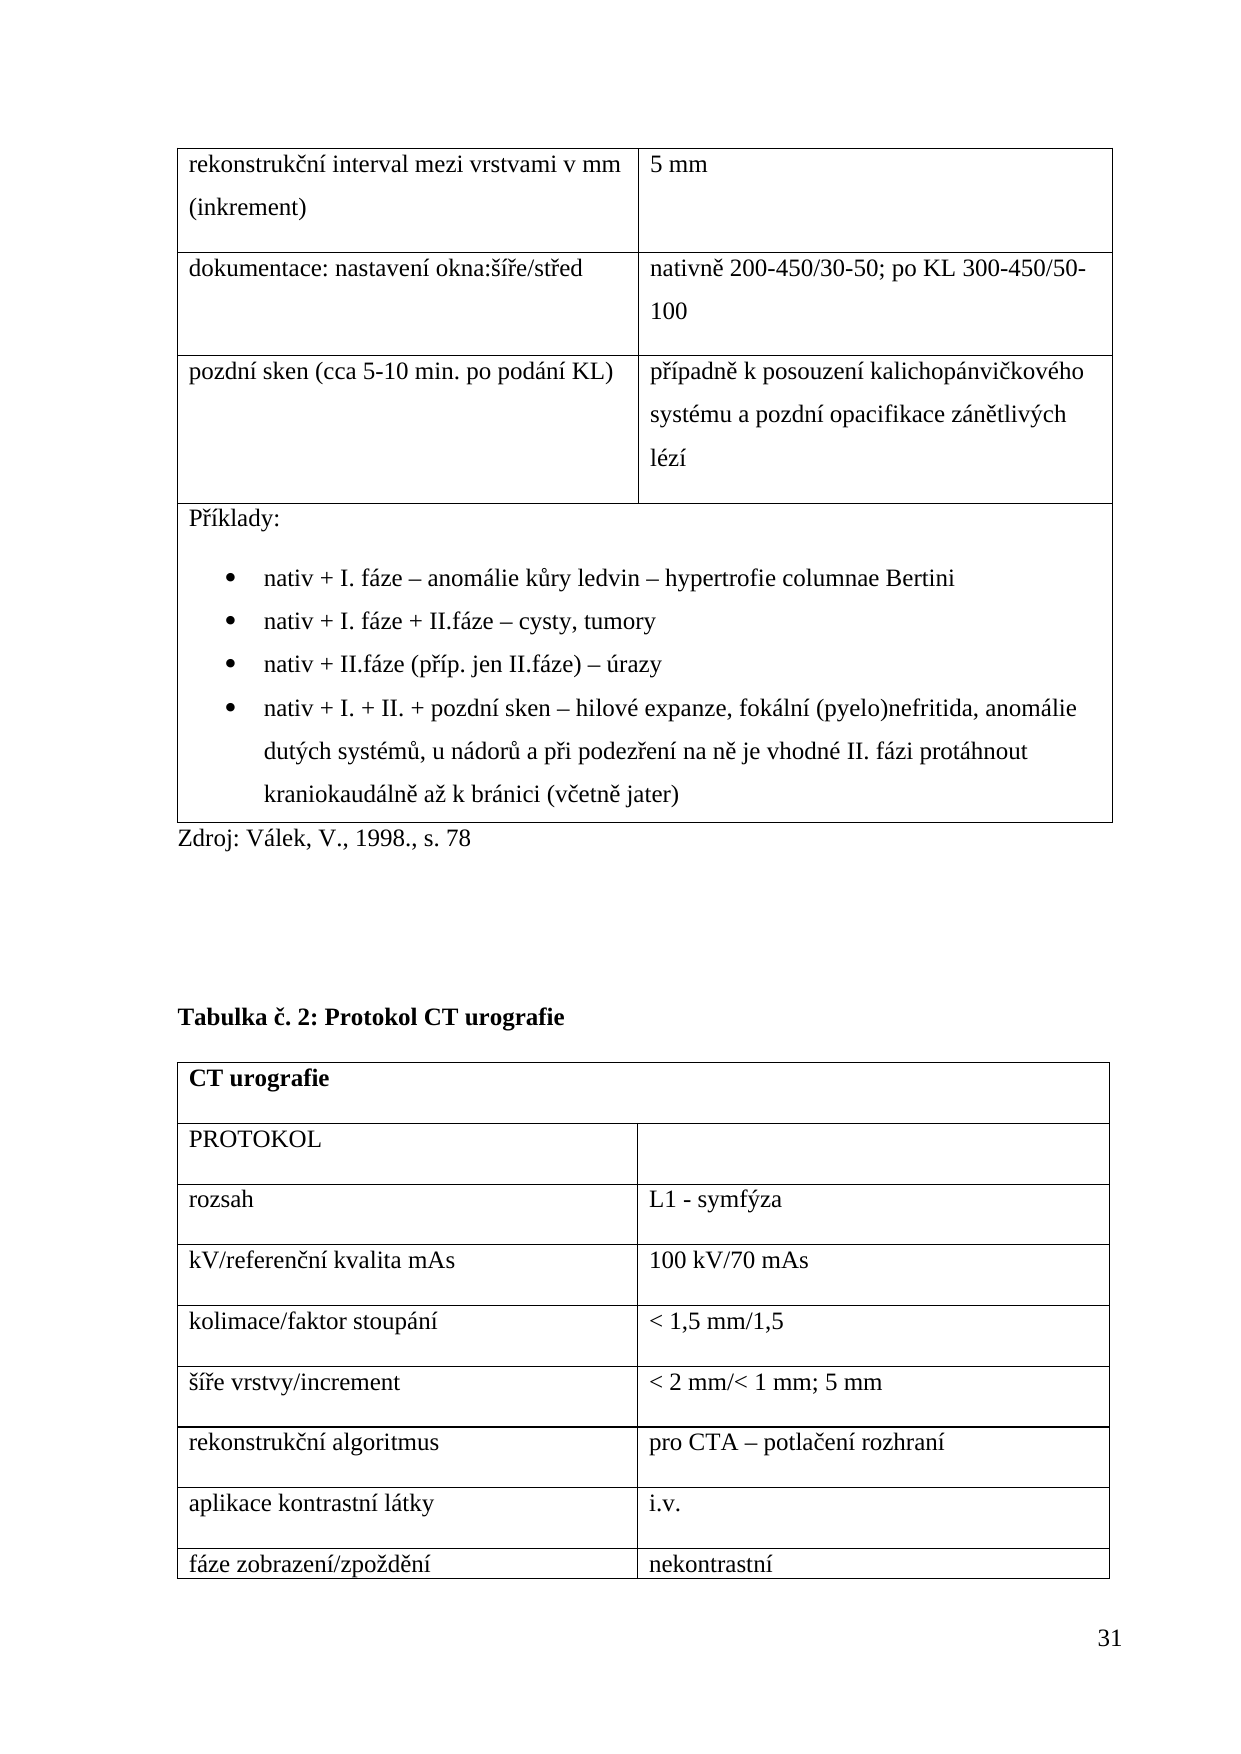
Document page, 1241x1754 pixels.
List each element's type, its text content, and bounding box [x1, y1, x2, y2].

table_cell 5 mm [639, 149, 1112, 252]
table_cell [178, 1549, 637, 1578]
table_cell šíře vrstvy/increment [178, 1367, 637, 1426]
table_cell L1 - symfýza [638, 1185, 1109, 1244]
table_cell aplikace kontrastní látky [178, 1488, 637, 1548]
table_cell 100 kV/70 mAs [638, 1245, 1109, 1305]
table_cell i.v. [638, 1488, 1109, 1548]
table_cell pro CTA – potlačení rozhraní [638, 1428, 1109, 1487]
table_cell nativně 200-450/30-50; po KL 300-450/50-100 [639, 253, 1112, 355]
table_cell PROTOKOL [178, 1124, 637, 1183]
table_cell < 2 mm/< 1 mm; 5 mm [638, 1367, 1109, 1426]
text Tabulka č. 2: Protokol CT urografie [177, 1002, 1122, 1031]
table_cell rekonstrukční algoritmus [178, 1428, 637, 1487]
table_cell kolimace/faktor stoupání [178, 1306, 637, 1366]
table_cell < 1,5 mm/1,5 [638, 1306, 1109, 1366]
table_cell případně k posouzení kalichopánvičkového systému a pozdní opacifikace zánětlivých lézí [639, 356, 1112, 502]
table_cell nekontrastní [638, 1549, 1109, 1578]
table_cell rozsah [178, 1185, 637, 1244]
table_cell [638, 1124, 1109, 1183]
table_header CT urografie [178, 1063, 1109, 1123]
table_cell Příklady: nativ + I. fáze – anomálie kůry ledvin – hypertrofie columnae Bertini nativ + I. fáze + II.fáze – cysty, tumory nativ + II.fáze (příp. jen II.fáze) – úrazy nativ + I. + II. + pozdní sken – hilové expanze, fokální (pyelo)nefritida, anomálie dutých systémů, u nádorů a při podezření na ně je vhodné II. fázi protáhnout kraniokaudálně až k bránici (včetně jater) [178, 504, 1112, 822]
table_cell kV/referenční kvalita mAs [178, 1245, 637, 1305]
text Zdroj: Válek, V., 1998., s. 78 [177, 823, 1122, 852]
table_cell rekonstrukční interval mezi vrstvami v mm (inkrement) [178, 149, 638, 252]
table_cell pozdní sken (cca 5-10 min. po podání KL) [178, 356, 638, 502]
table_cell dokumentace: nastavení okna:šíře/střed [178, 253, 638, 355]
